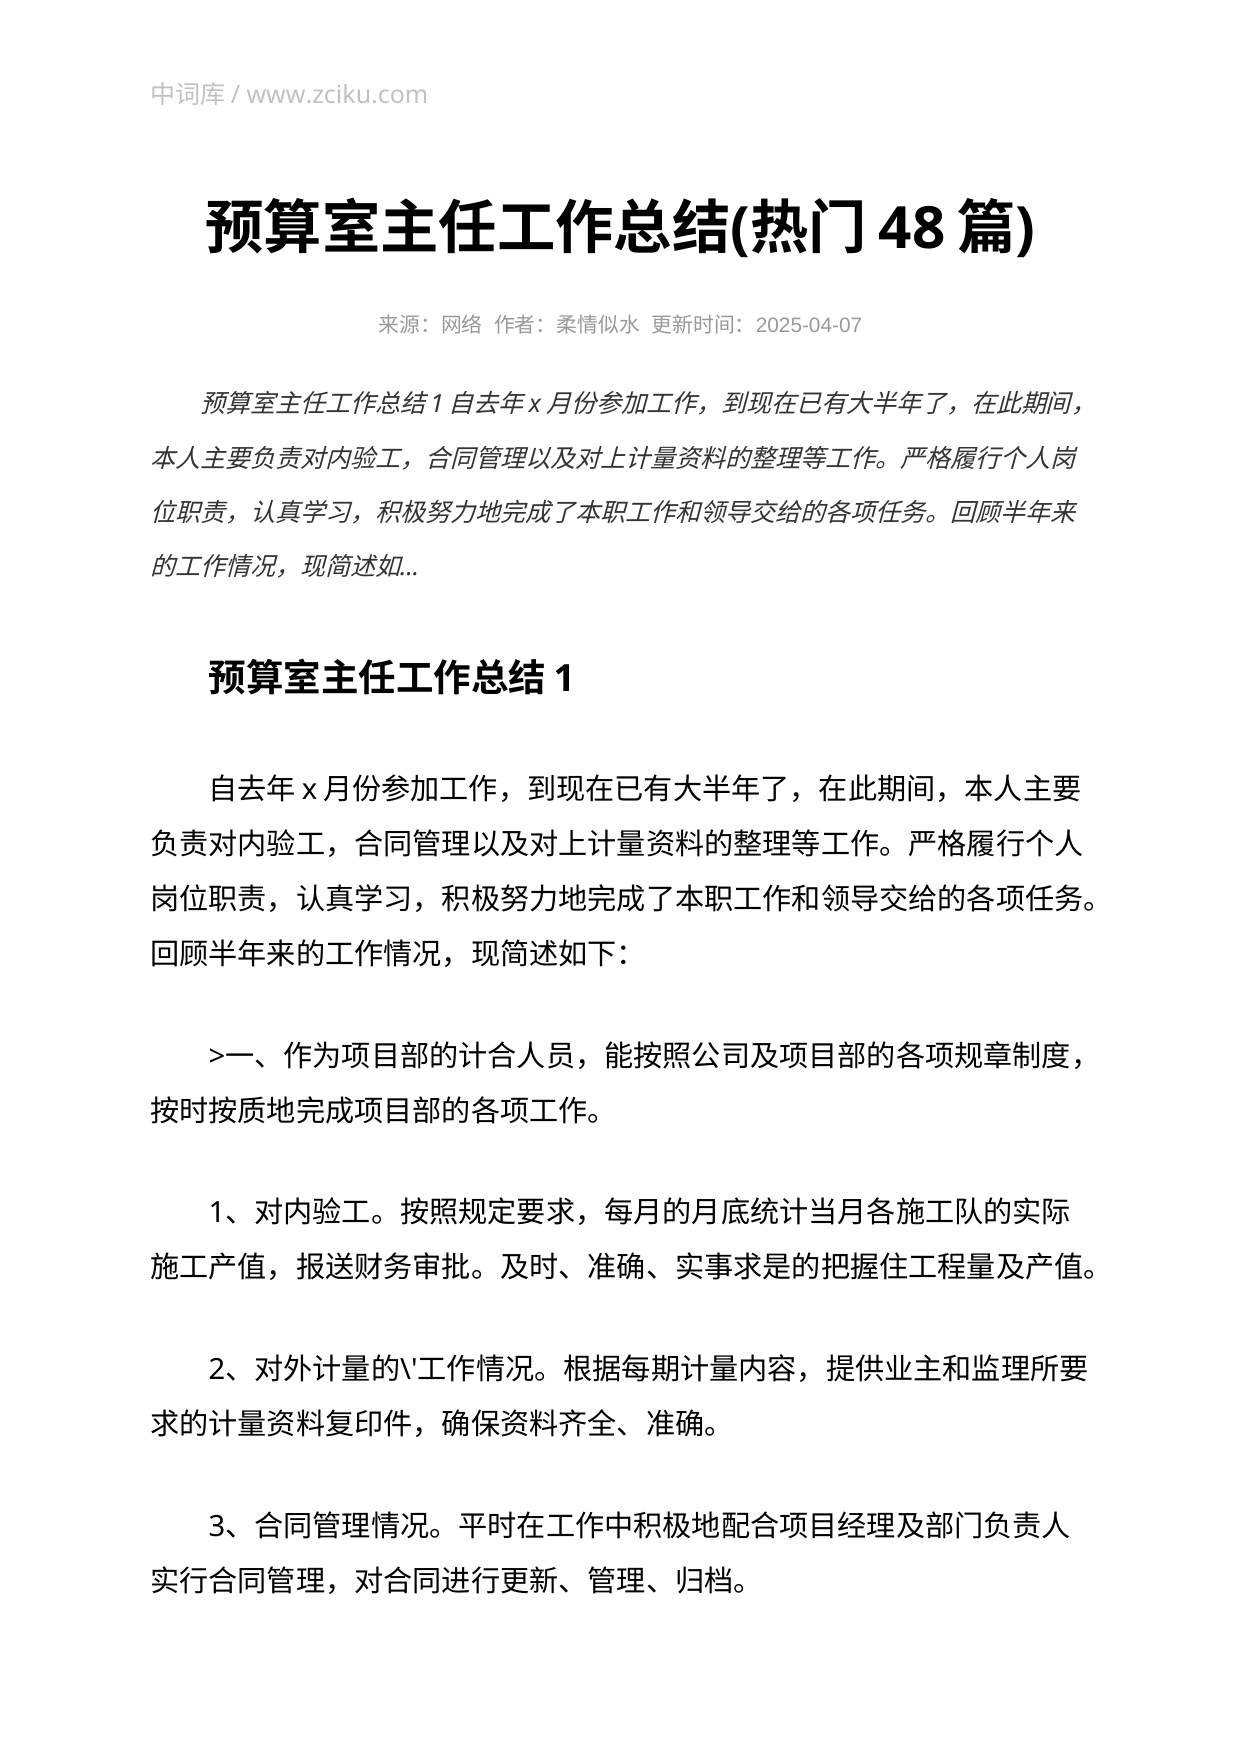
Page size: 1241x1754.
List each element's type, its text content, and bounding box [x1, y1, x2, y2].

text 预算室主任工作总结1 [150, 648, 1090, 703]
text 预算室主任工作总结1自去年x月份参加工作，到现在已有大半年了，在此期间，本人主要负责对内验工，合同管理以及对上计量资料的整理等工作。严格履行个人岗位职责，认真学习，积极努力地完成了本职工作和领导交给的各项任务。回顾半年来的工作情况，现简述如... [150, 384, 1090, 583]
text 1、对内验工。按照规定要求，每月的月底统计当月各施工队的实际施工产值，报送财务审批。及时、准确、实事求是的把握住工程量及产值。 [150, 1189, 1090, 1286]
text 2、对外计量的\'工作情况。根据每期计量内容，提供业主和监理所要求的计量资料复印件，确保资料齐全、准确。 [150, 1346, 1090, 1443]
text 自去年x月份参加工作，到现在已有大半年了，在此期间，本人主要负责对内验工，合同管理以及对上计量资料的整理等工作。严格履行个人岗位职责，认真学习，积极努力地完成了本职工作和领导交给的各项任务。回顾半年来的工作情况，现简述如下： [150, 766, 1090, 973]
text 3、合同管理情况。平时在工作中积极地配合项目经理及部门负责人实行合同管理，对合同进行更新、管理、归档。 [150, 1503, 1090, 1600]
subtitle 预算室主任工作总结(热门48篇) [150, 181, 1090, 266]
text 来源：网络 作者：柔情似水 更新时间：2025-04-07 [150, 313, 1090, 337]
text >一、作为项目部的计合人员，能按照公司及项目部的各项规章制度，按时按质地完成项目部的各项工作。 [150, 1032, 1090, 1129]
